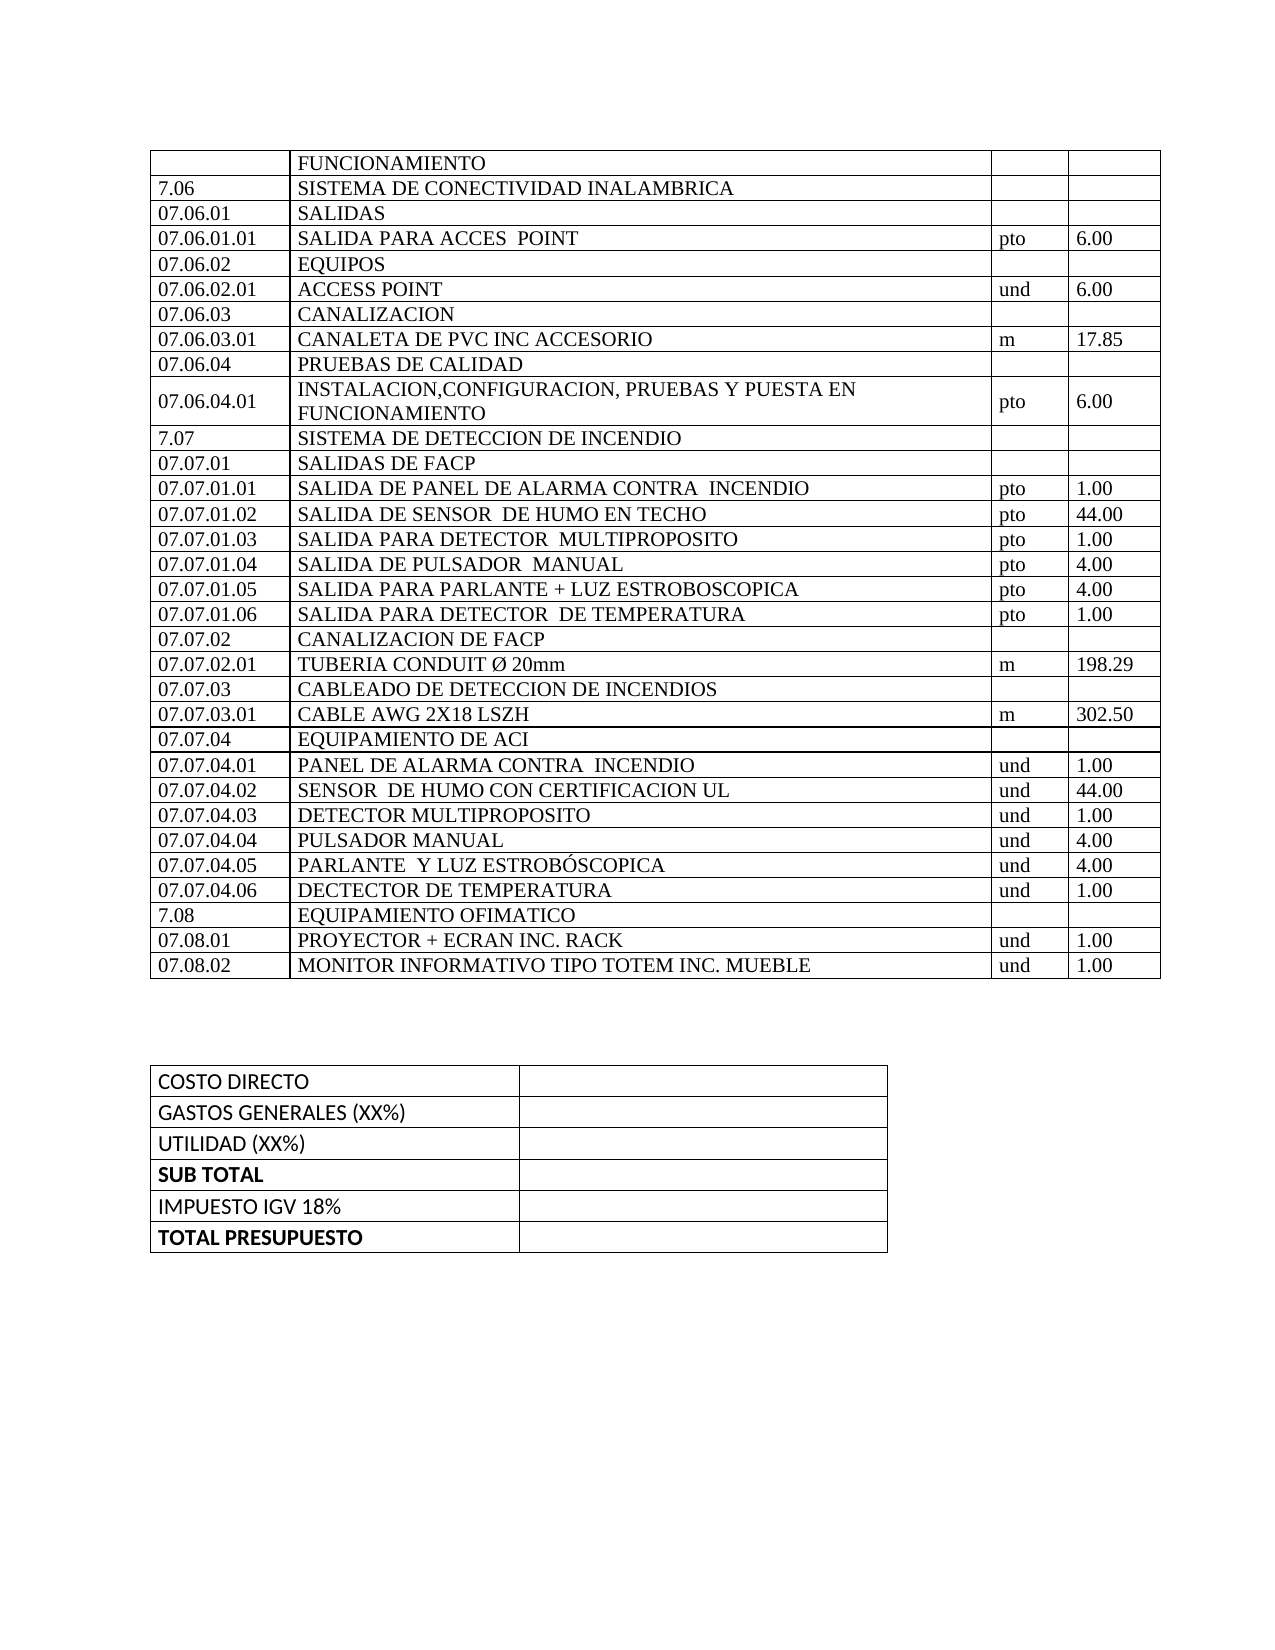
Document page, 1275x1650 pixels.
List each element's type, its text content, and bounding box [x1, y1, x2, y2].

table_cell m [992, 327, 1068, 351]
table_cell CANALIZACION [291, 302, 991, 326]
table_cell GASTOS GENERALES (XX%) [151, 1097, 519, 1127]
table_cell 1.00 [1069, 527, 1160, 551]
table_cell SALIDA PARA DETECTOR DE TEMPERATURA [291, 602, 991, 626]
table_cell 07.07.01.06 [151, 602, 289, 626]
table_cell pto [992, 552, 1068, 576]
table_cell PULSADOR MANUAL [291, 828, 991, 852]
table_cell 07.06.03.01 [151, 327, 289, 351]
table_cell 7.08 [151, 903, 289, 927]
table_cell und [992, 878, 1068, 902]
table_cell 07.06.04.01 [151, 377, 289, 425]
table_cell 07.07.03.01 [151, 702, 289, 726]
table_cell [520, 1128, 887, 1158]
table_cell 07.07.04 [151, 728, 289, 751]
table_cell pto [992, 226, 1068, 250]
table_cell 4.00 [1069, 828, 1160, 852]
table_cell 07.06.02 [151, 251, 289, 276]
table_cell [992, 426, 1068, 450]
table_cell CANALIZACION DE FACP [291, 627, 991, 651]
table_cell [992, 302, 1068, 326]
table_cell EQUIPOS [291, 251, 991, 276]
table_cell [1069, 627, 1160, 651]
table_cell [1069, 677, 1160, 701]
table_cell PANEL DE ALARMA CONTRA INCENDIO [291, 753, 991, 777]
table_cell 07.05.03.01 [151, 151, 289, 175]
table_cell 07.08.01 [151, 928, 289, 952]
table_cell 1.00 [1069, 878, 1160, 902]
table_cell SALIDA PARA ACCES POINT [291, 226, 991, 250]
table_cell SALIDA PARA PARLANTE + LUZ ESTROBOSCOPICA [291, 577, 991, 601]
table_cell und [992, 277, 1068, 301]
table_cell [1069, 201, 1160, 225]
table_cell 07.06.04 [151, 352, 289, 376]
table_cell 07.07.04.03 [151, 803, 289, 827]
table_cell SALIDA DE PULSADOR MANUAL [291, 552, 991, 576]
table_cell SALIDAS DE FACP [291, 451, 991, 475]
table_cell CANALETA DE PVC INC ACCESORIO [291, 327, 991, 351]
table_cell 6.00 [1069, 226, 1160, 250]
table_cell [992, 627, 1068, 651]
table_cell 44.00 [1069, 778, 1160, 802]
table_cell pto [992, 151, 1068, 175]
table_cell [1069, 728, 1160, 751]
table_cell und [992, 928, 1068, 952]
table_cell 07.07.02.01 [151, 652, 289, 676]
table_cell [1069, 426, 1160, 450]
table_cell SALIDA DE SENSOR DE HUMO EN TECHO [291, 501, 991, 526]
table_cell [1069, 176, 1160, 200]
table_cell 07.06.02.01 [151, 277, 289, 301]
table_cell [1069, 903, 1160, 927]
table_cell 07.07.04.06 [151, 878, 289, 902]
table_cell [1069, 302, 1160, 326]
table_cell [520, 1097, 887, 1127]
table_cell SISTEMA DE CONECTIVIDAD INALAMBRICA [291, 176, 991, 200]
table_cell [992, 352, 1068, 376]
table_cell 07.06.01 [151, 201, 289, 225]
table_cell MONITOR INFORMATIVO TIPO TOTEM INC. MUEBLE [291, 953, 991, 977]
table_cell 07.07.04.02 [151, 778, 289, 802]
table_cell [1069, 451, 1160, 475]
table_cell und [992, 778, 1068, 802]
table_cell 198.29 [1069, 652, 1160, 676]
table_cell SUB TOTAL [151, 1160, 519, 1190]
table_cell 6.00 [1069, 377, 1160, 425]
table_cell ACCESS POINT [291, 277, 991, 301]
table_cell 1.00 [1069, 803, 1160, 827]
table_cell 07.07.02 [151, 627, 289, 651]
table_cell UTILIDAD (XX%) [151, 1128, 519, 1158]
table_cell SALIDA DE PANEL DE ALARMA CONTRA INCENDIO [291, 476, 991, 500]
table_cell 07.07.01.04 [151, 552, 289, 576]
table_cell SALIDA PARA DETECTOR MULTIPROPOSITO [291, 527, 991, 551]
table_cell 1.00 [1069, 753, 1160, 777]
table_cell pto [992, 577, 1068, 601]
table_header COSTO DIRECTO [151, 1066, 519, 1096]
table_cell [520, 1160, 887, 1190]
table_cell [992, 251, 1068, 276]
table_cell 1.00 [1069, 928, 1160, 952]
table_cell 1.00 [1069, 953, 1160, 977]
table_cell TOTAL PRESUPUESTO [151, 1222, 519, 1252]
table_cell EQUIPAMIENTO DE ACI [291, 728, 991, 751]
table_cell SENSOR DE HUMO CON CERTIFICACION UL [291, 778, 991, 802]
table_cell 07.06.03 [151, 302, 289, 326]
table_cell [520, 1191, 887, 1221]
table_cell 07.07.04.01 [151, 753, 289, 777]
table_cell PROYECTOR + ECRAN INC. RACK [291, 928, 991, 952]
table_cell pto [992, 602, 1068, 626]
table_cell 44.00 [1069, 501, 1160, 526]
table_cell 6.00 [1069, 277, 1160, 301]
table_cell INSTALACION,CONFIGURACION, PRUEBAS Y PUESTA EN FUNCIONAMIENTO [291, 151, 991, 175]
table_cell [992, 201, 1068, 225]
table_cell 17.85 [1069, 327, 1160, 351]
table_cell m [992, 652, 1068, 676]
table_cell SALIDAS [291, 201, 991, 225]
table_cell PRUEBAS DE CALIDAD [291, 352, 991, 376]
table_header [520, 1066, 887, 1096]
table_cell 07.07.01.01 [151, 476, 289, 500]
table_cell und [992, 853, 1068, 877]
table_cell 07.07.01.05 [151, 577, 289, 601]
table_cell DETECTOR MULTIPROPOSITO [291, 803, 991, 827]
table_cell CABLE AWG 2X18 LSZH [291, 702, 991, 726]
table_cell pto [992, 476, 1068, 500]
table_cell 1.00 [1069, 151, 1160, 175]
table_cell SISTEMA DE DETECCION DE INCENDIO [291, 426, 991, 450]
table_cell 7.07 [151, 426, 289, 450]
table_cell IMPUESTO IGV 18% [151, 1191, 519, 1221]
table_cell 07.07.01.02 [151, 501, 289, 526]
table_cell pto [992, 377, 1068, 425]
table_cell [992, 451, 1068, 475]
table_cell 07.08.02 [151, 953, 289, 977]
table_cell 07.07.01.03 [151, 527, 289, 551]
table_cell [992, 677, 1068, 701]
table_cell 4.00 [1069, 853, 1160, 877]
table_cell EQUIPAMIENTO OFIMATICO [291, 903, 991, 927]
table_cell INSTALACION,CONFIGURACION, PRUEBAS Y PUESTA EN FUNCIONAMIENTO [291, 377, 991, 425]
table_cell [1069, 352, 1160, 376]
table_cell und [992, 828, 1068, 852]
table_cell [520, 1222, 887, 1252]
table_cell und [992, 753, 1068, 777]
table_cell PARLANTE Y LUZ ESTROBÓSCOPICA [291, 853, 991, 877]
table_cell [1069, 251, 1160, 276]
table_cell pto [992, 527, 1068, 551]
table_cell 07.07.01 [151, 451, 289, 475]
table_cell 302.50 [1069, 702, 1160, 726]
table_cell CABLEADO DE DETECCION DE INCENDIOS [291, 677, 991, 701]
table_cell 4.00 [1069, 577, 1160, 601]
table_cell 1.00 [1069, 476, 1160, 500]
table_cell m [992, 702, 1068, 726]
table_cell 07.07.04.04 [151, 828, 289, 852]
table_cell DECTECTOR DE TEMPERATURA [291, 878, 991, 902]
table_cell 4.00 [1069, 552, 1160, 576]
table_cell 07.07.03 [151, 677, 289, 701]
table_cell TUBERIA CONDUIT Ø 20mm [291, 652, 991, 676]
table_cell 07.07.04.05 [151, 853, 289, 877]
table_cell 7.06 [151, 176, 289, 200]
table_cell [992, 176, 1068, 200]
table_cell und [992, 803, 1068, 827]
table_cell und [992, 953, 1068, 977]
table_cell 1.00 [1069, 602, 1160, 626]
table_cell pto [992, 501, 1068, 526]
table_cell [992, 903, 1068, 927]
table_cell 07.06.01.01 [151, 226, 289, 250]
table_cell [992, 728, 1068, 751]
